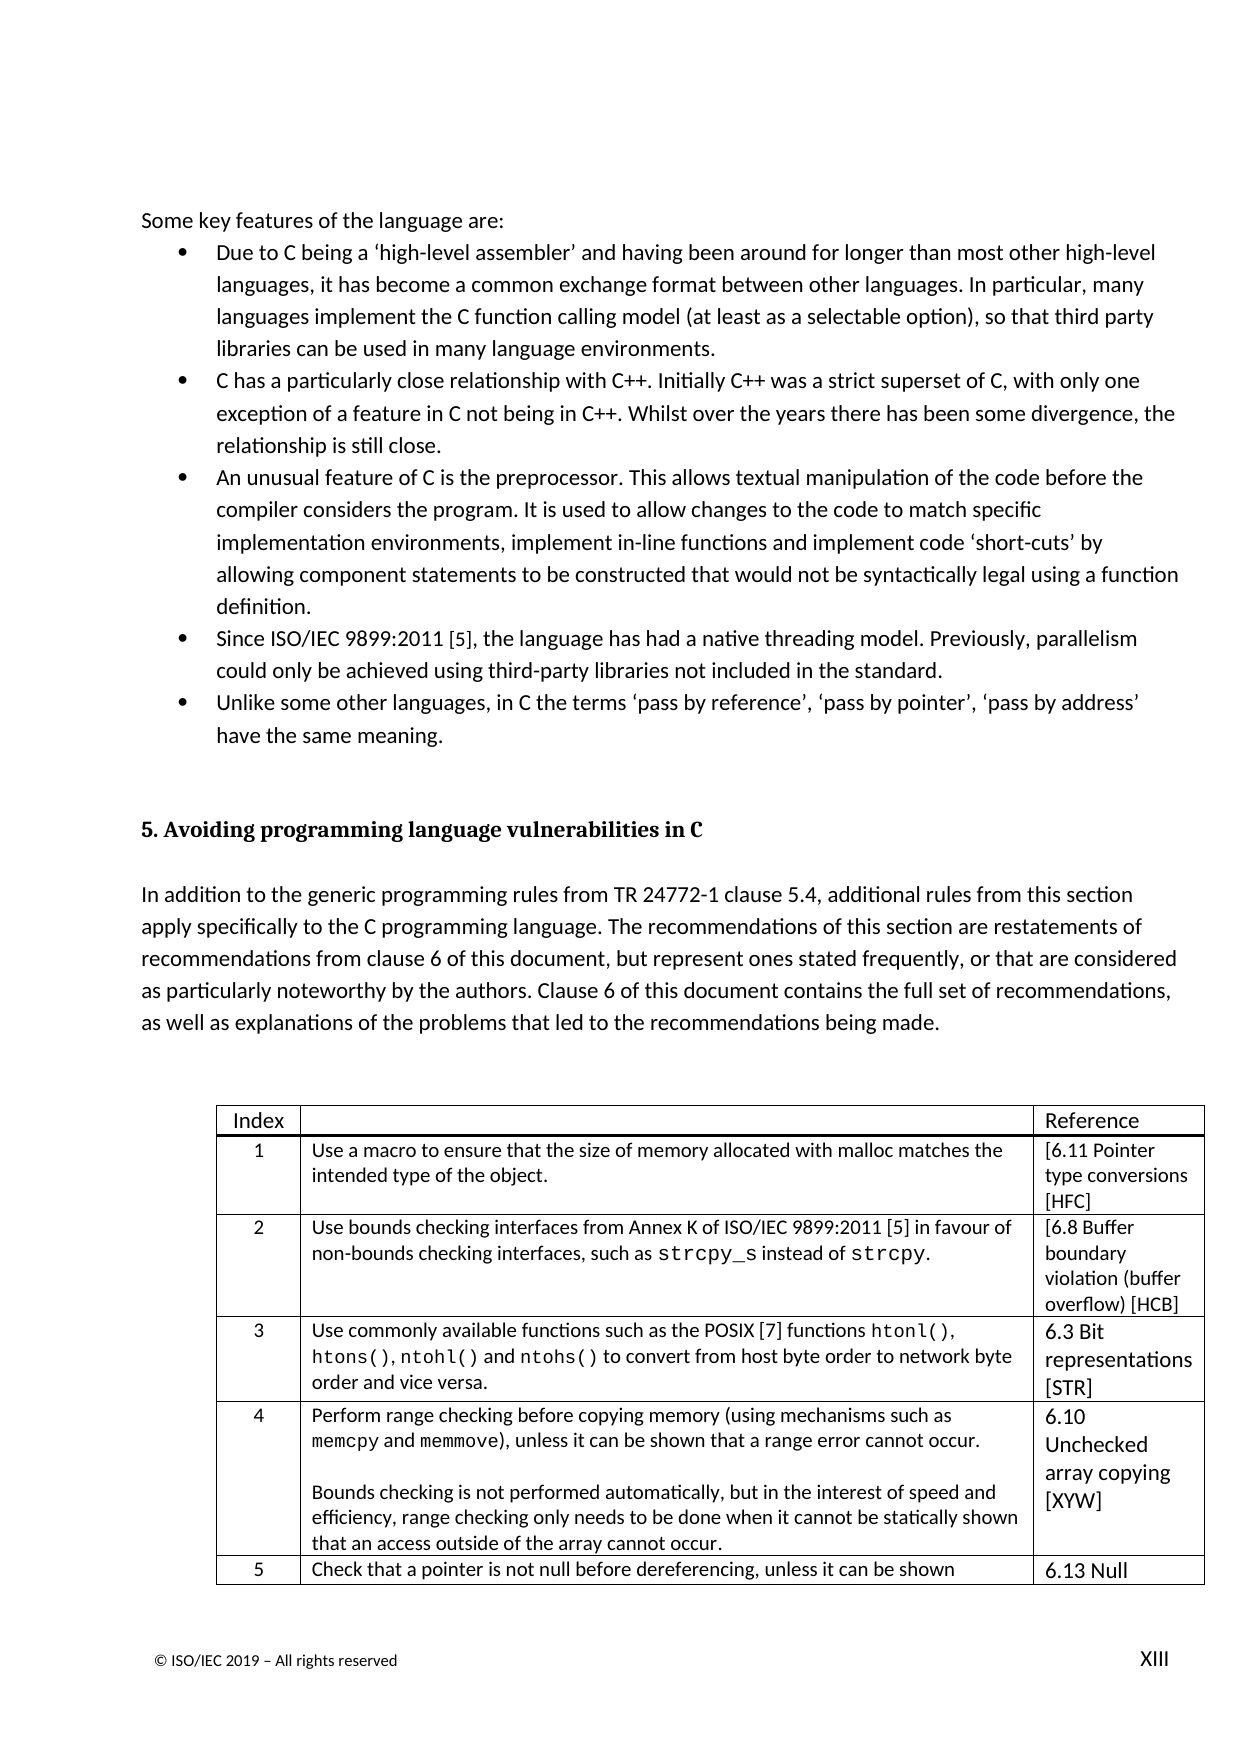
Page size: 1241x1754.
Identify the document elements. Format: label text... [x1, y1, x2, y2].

list An unusual feature of C is the preprocessor. This allows textual manipulation of the code before the compiler considers the program. It is used to allow changes to the code to match specific implementation environments, implement in-line functions and implement code ‘short-cuts’ by allowing component statements to be constructed that would not be syntactically legal using a function definition. [178, 463, 1182, 620]
table_cell 6.10 Unchecked array copying [XYW] [1034, 1402, 1204, 1555]
table_cell Use bounds checking interfaces from Annex K of ISO/IEC 9899:2011 [5] in favour of non-bounds checking interfaces, such as strcpy_s instead of strcpy. [301, 1215, 1033, 1316]
list C has a particularly close relationship with C++. Initially C++ was a strict superset of C, with only one exception of a feature in C not being in C++. Whilst over the years there has been some divergence, the relationship is still close. [178, 367, 1182, 459]
table_cell [6.8 Buffer boundary violation (buffer overflow) [HCB] [1034, 1215, 1204, 1316]
text Some key features of the language are: [141, 206, 1182, 234]
table_cell Use commonly available functions such as the POSIX [7] functions htonl(), htons(), ntohl() and ntohs() to convert from host byte order to network byte order and vice versa. [301, 1317, 1033, 1401]
table_header [301, 1106, 1033, 1134]
table_cell 2 [217, 1215, 300, 1316]
table_cell 5 [217, 1556, 300, 1584]
table_cell 3 [217, 1317, 300, 1401]
table_cell Use a macro to ensure that the size of memory allocated with malloc matches the intended type of the object. [301, 1137, 1033, 1213]
table_cell 1 [217, 1137, 300, 1213]
table_cell 4 [217, 1402, 300, 1555]
table_cell Check that a pointer is not null before dereferencing, unless it can be shown statically that the pointer cannot be null. [301, 1556, 1033, 1584]
list Since ISO/IEC 9899:2011 [5], the language has had a native threading model. Previously, parallelism could only be achieved using third-party libraries not included in the standard. [178, 624, 1182, 684]
subtitle 5. Avoiding programming language vulnerabilities in C [141, 817, 1182, 844]
list Due to C being a ‘high-level assembler’ and having been around for longer than most other high-level languages, it has become a common exchange format between other languages. In particular, many languages implement the C function calling model (at least as a selectable option), so that third party libraries can be used in many language environments. [178, 238, 1182, 362]
table_header Reference [1034, 1106, 1204, 1134]
table_header Index [217, 1106, 300, 1134]
table_cell 6.3 Bit representations [STR] [1034, 1317, 1204, 1401]
table_cell 6.13 Null pointer dereference [XYH] [1034, 1556, 1204, 1584]
table_cell Perform range checking before copying memory (using mechanisms such as memcpy and memmove), unless it can be shown that a range error cannot occur. Bounds checking is not performed automatically, but in the interest of speed and efficiency, range checking only needs to be done when it cannot be statically shown that an access outside of the array cannot occur. [301, 1402, 1033, 1555]
table_cell [6.11 Pointer type conversions [HFC] [1034, 1137, 1204, 1213]
list Unlike some other languages, in C the terms ‘pass by reference’, ‘pass by pointer’, ‘pass by address’ have the same meaning. [178, 688, 1182, 781]
list In addition to the generic programming rules from TR 24772-1 clause 5.4, additional rules from this section apply specifically to the C programming language. The recommendations of this section are restatements of recommendations from clause 6 of this document, but represent ones stated frequently, or that are considered as particularly noteworthy by the authors. Clause 6 of this document contains the full set of recommendations, as well as explanations of the problems that led to the recommendations being made. [141, 880, 1182, 1036]
